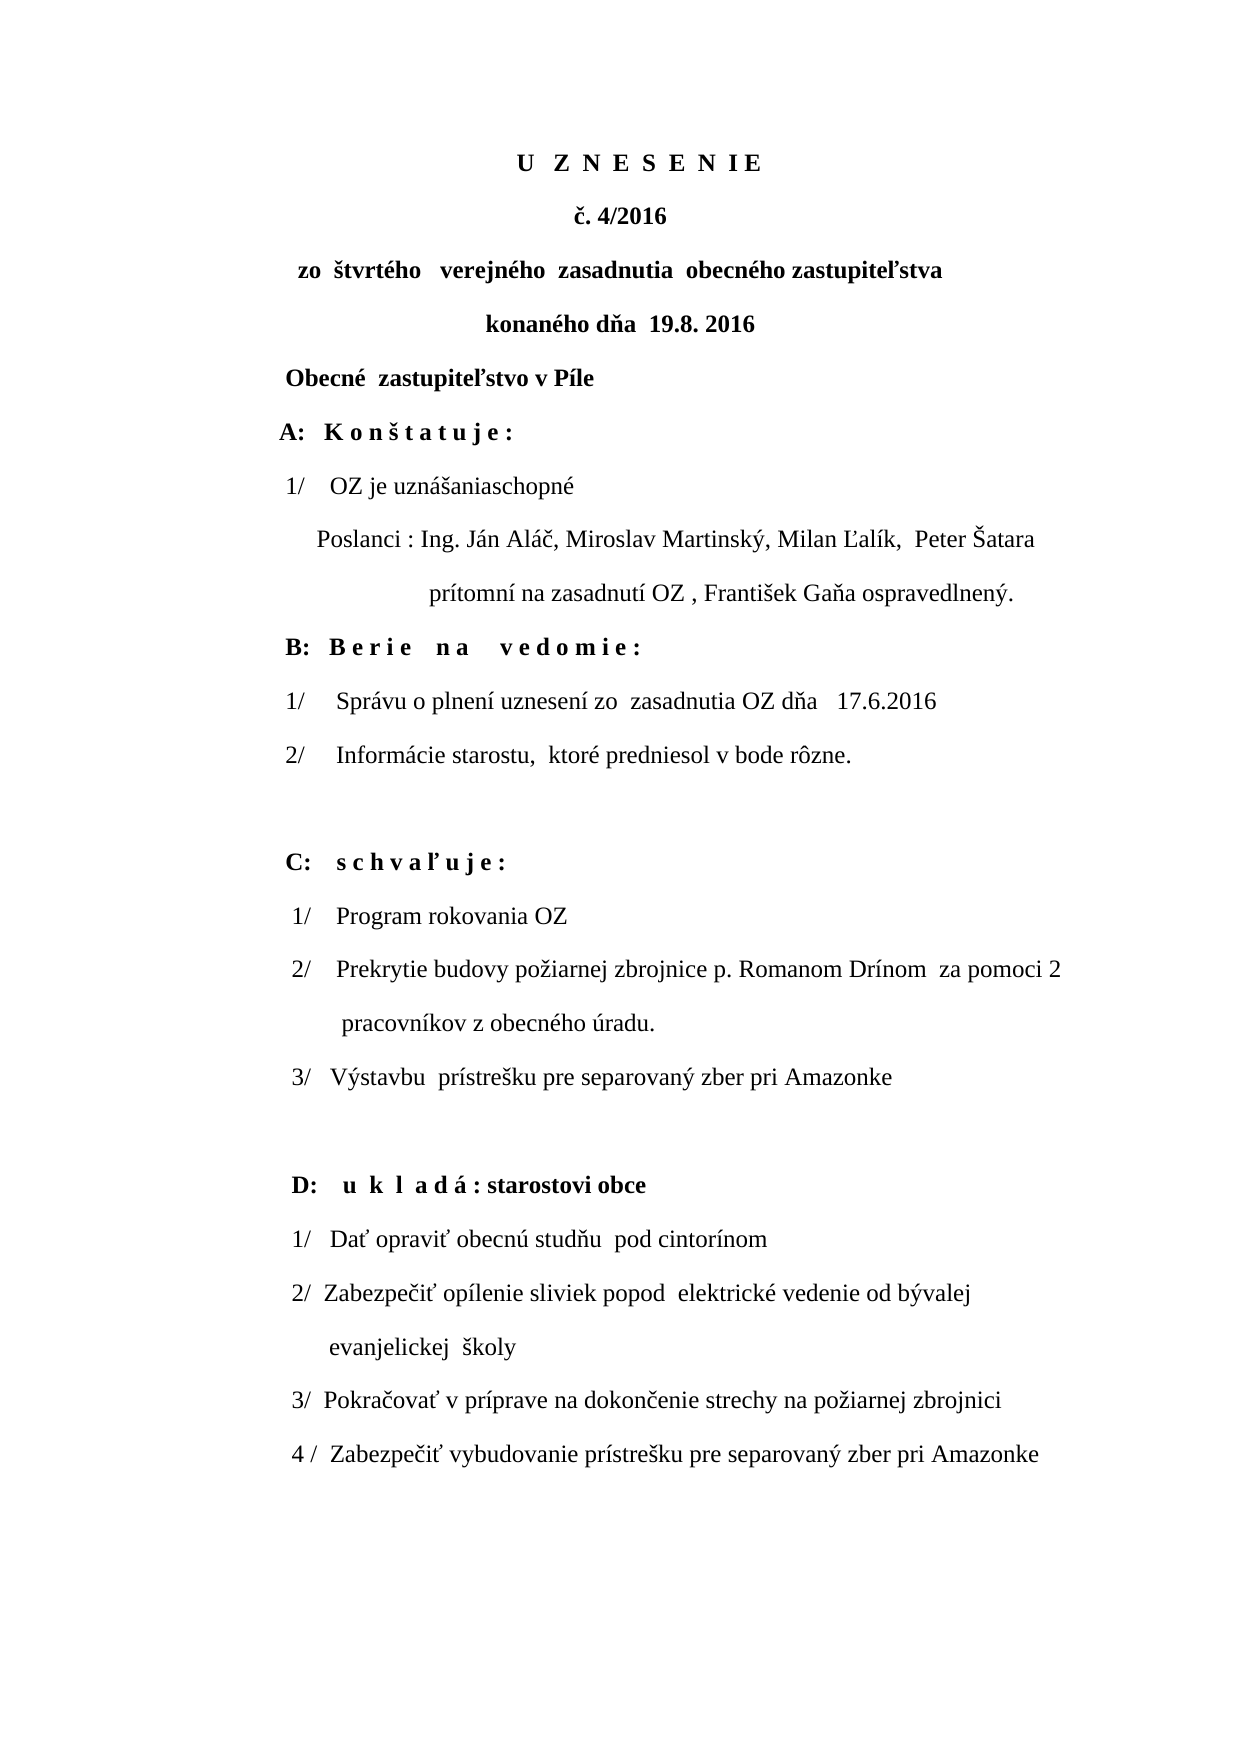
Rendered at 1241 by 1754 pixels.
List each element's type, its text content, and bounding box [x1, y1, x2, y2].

text zo štvrtého verejného zasadnutia obecného zastupiteľstva [148, 255, 1093, 284]
text 2/ Zabezpečiť opílenie sliviek popod elektrické vedenie od bývalej [148, 1278, 1093, 1306]
text 1/ OZ je uznášaniaschopné [148, 471, 1093, 499]
text 2/ Prekrytie budovy požiarnej zbrojnice p. Romanom Drínom za pomoci 2 [148, 954, 1093, 983]
text Obecné zastupiteľstvo v Píle [148, 363, 1093, 392]
text 1/ Dať opraviť obecnú studňu pod cintorínom [148, 1224, 1093, 1253]
text U Z N E S E N I E [148, 148, 1093, 176]
text C: s c h v a ľ u j e : [148, 847, 1093, 876]
text 4 / Zabezpečiť vybudovanie prístrešku pre separovaný zber pri Amazonke [148, 1439, 1093, 1468]
text evanjelickej školy [148, 1332, 1093, 1360]
text 1/ Program rokovania OZ [148, 901, 1093, 929]
text konaného dňa 19.8. 2016 [148, 309, 1093, 338]
text pracovníkov z obecného úradu. [148, 1008, 1093, 1037]
text č. 4/2016 [148, 201, 1093, 230]
text 2/ Informácie starostu, ktoré predniesol v bode rôzne. [148, 740, 1093, 769]
text Poslanci : Ing. Ján Aláč, Miroslav Martinský, Milan Ľalík, Peter Šatara [148, 524, 1093, 553]
text 3/ Výstavbu prístrešku pre separovaný zber pri Amazonke [148, 1062, 1093, 1091]
text prítomní na zasadnutí OZ , František Gaňa ospravedlnený. [148, 578, 1093, 607]
text B: B e r i e n a v e d o m i e : [148, 632, 1093, 661]
text 3/ Pokračovať v príprave na dokončenie strechy na požiarnej zbrojnici [148, 1385, 1093, 1414]
text 1/ Správu o plnení uznesení zo zasadnutia OZ dňa 17.6.2016 [148, 686, 1093, 715]
text D: u k l a d á : starostovi obce [148, 1170, 1093, 1199]
text A: K o n š t a t u j e : [148, 417, 1093, 446]
